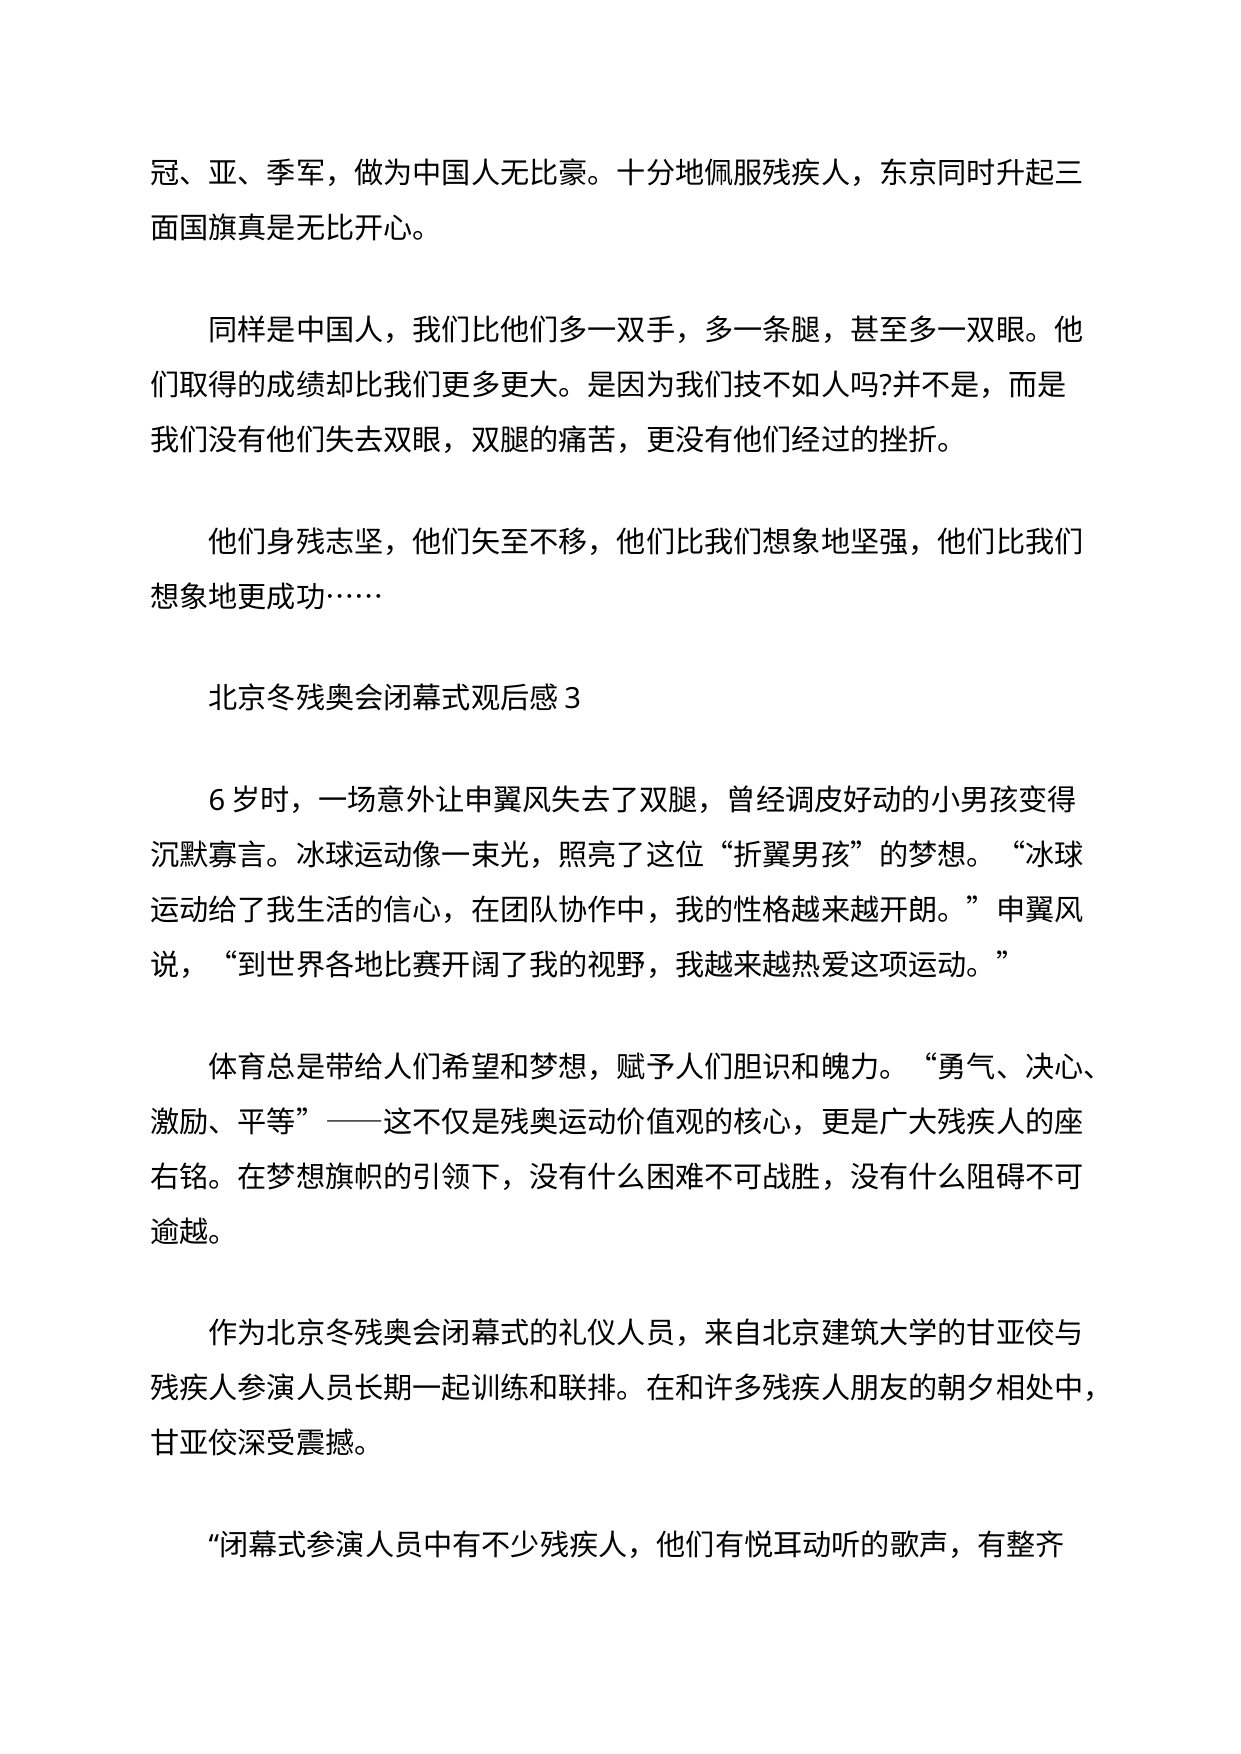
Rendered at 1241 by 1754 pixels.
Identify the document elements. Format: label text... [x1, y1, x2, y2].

text 作为北京冬残奥会闭幕式的礼仪人员，来自北京建筑大学的甘亚佼与残疾人参演人员长期一起训练和联排。在和许多残疾人朋友的朝夕相处中，甘亚佼深受震撼。 [150, 1310, 1090, 1462]
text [150, 150, 1090, 247]
text 6岁时，一场意外让申翼风失去了双腿，曾经调皮好动的小男孩变得沉默寡言。冰球运动像一束光，照亮了这位“折翼男孩”的梦想。“冰球运动给了我生活的信心，在团队协作中，我的性格越来越开朗。”申翼风说，“到世界各地比赛开阔了我的视野，我越来越热爱这项运动。” [150, 777, 1090, 984]
text 他们身残志坚，他们矢至不移，他们比我们想象地坚强，他们比我们想象地更成功…… [150, 518, 1090, 616]
text 北京冬残奥会闭幕式观后感3 [150, 675, 1090, 717]
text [150, 1522, 1090, 1564]
text 体育总是带给人们希望和梦想，赋予人们胆识和魄力。“勇气、决心、激励、平等”——这不仅是残奥运动价值观的核心，更是广大残疾人的座右铭。在梦想旗帜的引领下，没有什么困难不可战胜，没有什么阻碍不可逾越。 [150, 1043, 1090, 1251]
text 同样是中国人，我们比他们多一双手，多一条腿，甚至多一双眼。他们取得的成绩却比我们更多更大。是因为我们技不如人吗?并不是，而是我们没有他们失去双眼，双腿的痛苦，更没有他们经过的挫折。 [150, 307, 1090, 459]
